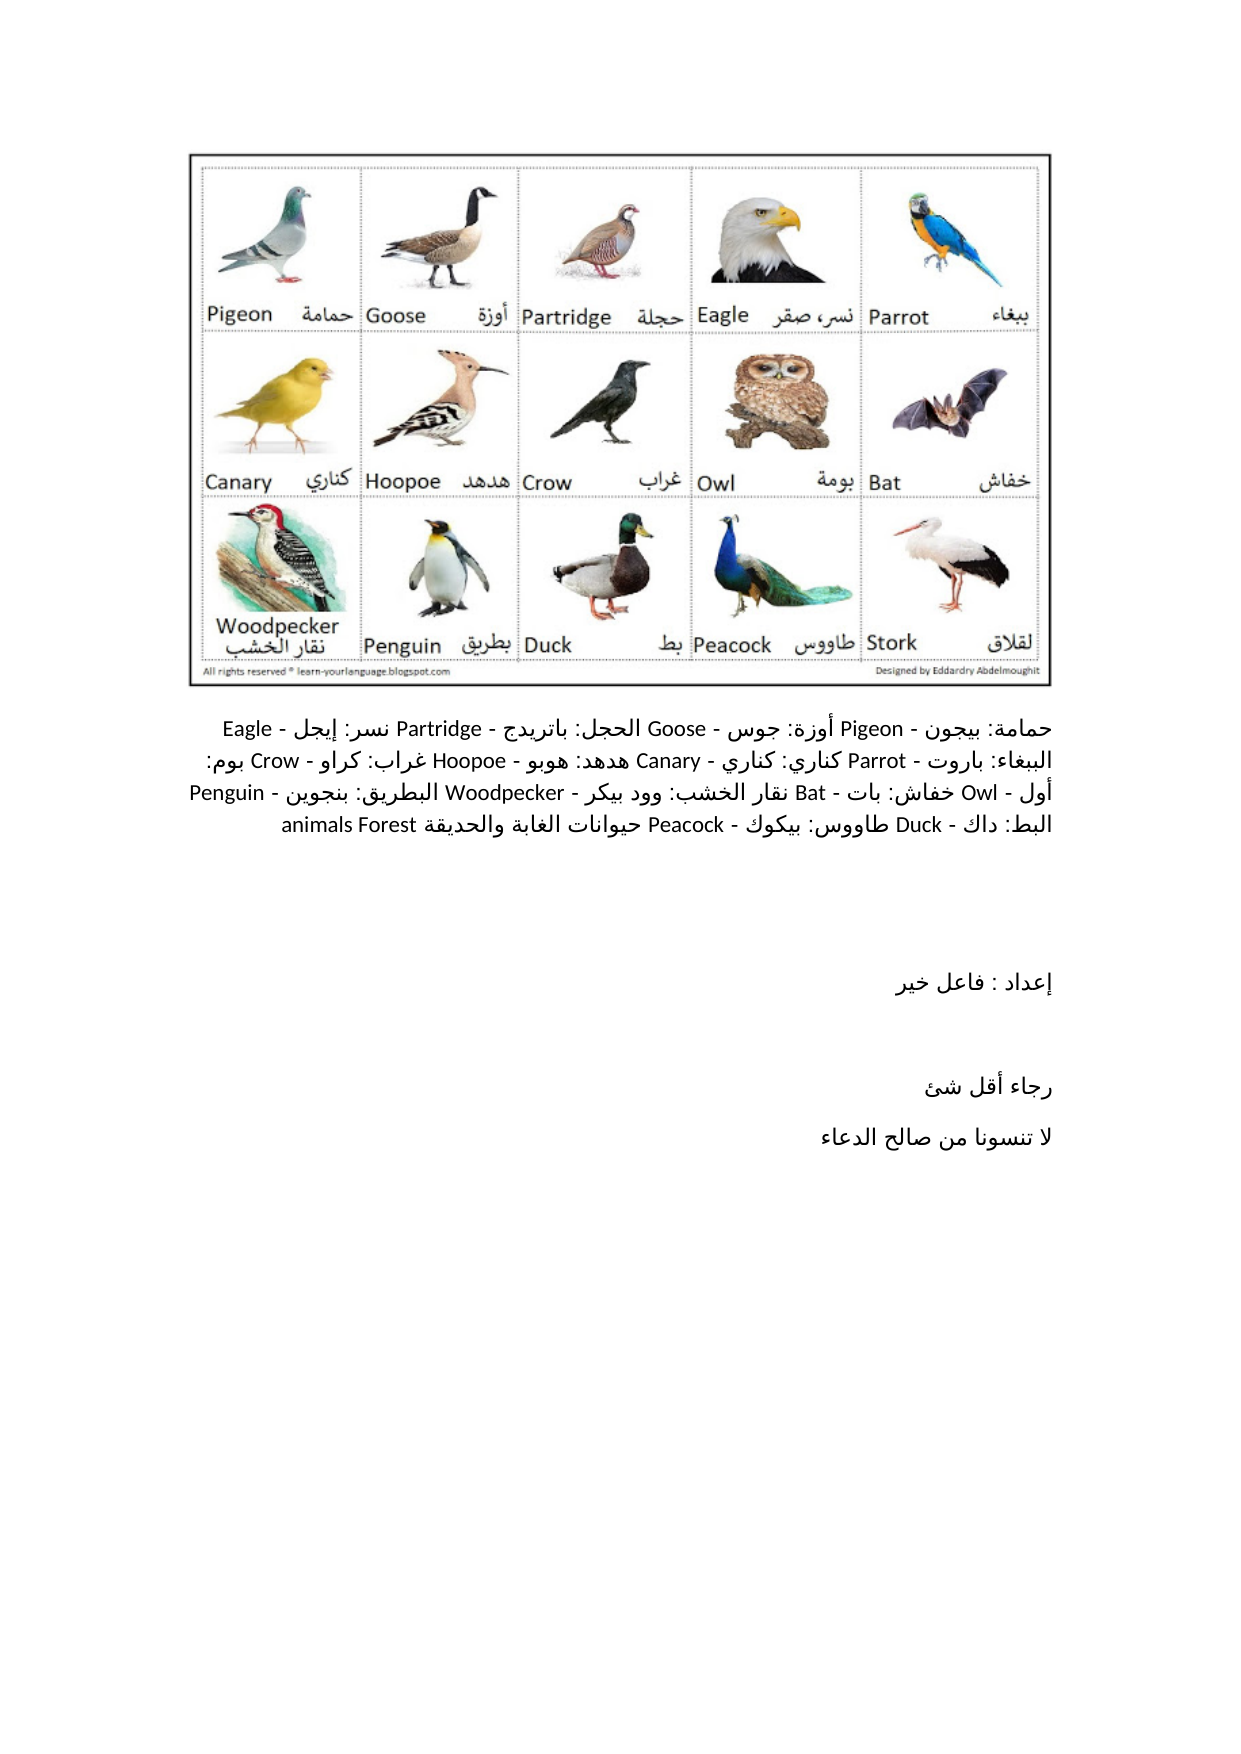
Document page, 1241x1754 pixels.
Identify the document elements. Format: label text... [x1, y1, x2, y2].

text إعداد : فاعل خير [187, 969, 1053, 995]
picture [186, 149, 1053, 689]
text رجاء أقل شئ [187, 1073, 1053, 1099]
text حمامة: بيجون - Pigeon أوزة: جوس - Goose الحجل: باتريدج - Partridge نسر: إيجل - Eagle الببغاء: باروت - Parrot كناري: كناري - Canary هدهد: هوبو - Hoopoe غراب: كراو - Crow بوم: أول - Owl خفاش: بات - Bat نقار الخشب: وود بيكر - Woodpecker البطريق: بنجوين - Penguin البط: داك - Duck طاووس: بيكوك - Peacock حيوانات الغابة والحديقة animals Forest [187, 714, 1053, 838]
text لا تنسونا من صالح الدعاء [187, 1124, 1053, 1150]
